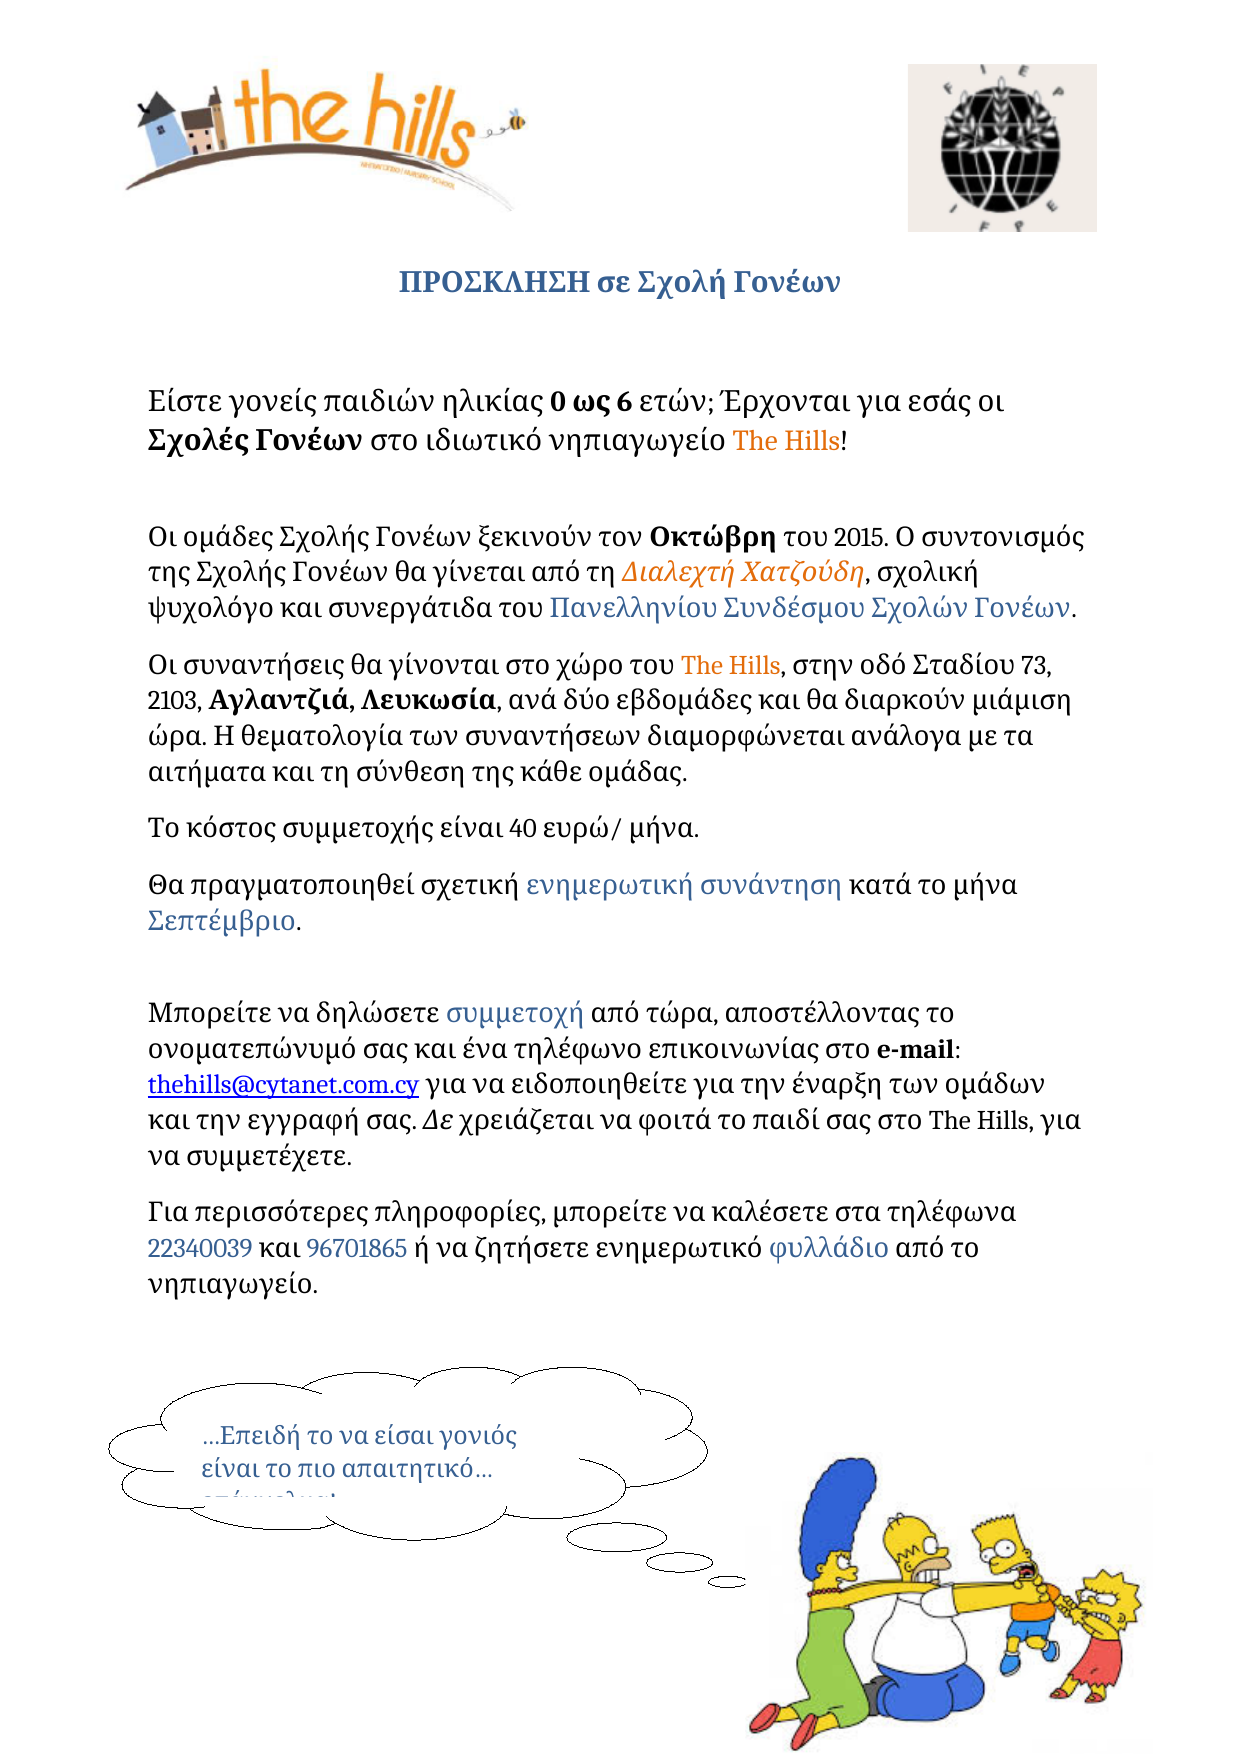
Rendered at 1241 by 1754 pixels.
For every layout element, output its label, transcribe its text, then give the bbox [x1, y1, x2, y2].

text Οι συναντήσεις θα γίνονται στο χώρο του The Hills, στην οδό Σταδίου 73, 2103, Αγλαντζιά, Λευκωσία, ανά δύο εβδομάδες και θα διαρκούν μιάμιση ώρα. Η θεματολογία των συναντήσεων διαμορφώνεται ανάλογα με τα αιτήματα και τη σύνθεση της κάθε ομάδας. [148, 650, 1092, 788]
text Μπορείτε να δηλώσετε συμμετοχή από τώρα, αποστέλλοντας το ονοματεπώνυμό σας και ένα τηλέφωνο επικοινωνίας στο e-mail: thehills@cytanet.com.cy για να ειδοποιηθείτε για την έναρξη των ομάδων και την εγγραφή σας. Δε χρειάζεται να φοιτά το παιδί σας στο The Hills, για να συμμετέχετε. [148, 998, 1092, 1172]
text Είστε γονείς παιδιών ηλικίας 0 ως 6 ετών; Έρχονται για εσάς οι Σχολές Γονέων στο ιδιωτικό νηπιαγωγείο The Hills! [148, 385, 1092, 457]
text Το κόστος συμμετοχής είναι 40 ευρώ/ μήνα. [148, 813, 1092, 844]
picture [907, 64, 1097, 232]
text Θα πραγματοποιηθεί σχετική ενημερωτική συνάντηση κατά το μήνα Σεπτέμβριο. [148, 870, 1092, 937]
text ΠΡΟΣΚΛΗΣΗ σε Σχολή Γονέων [148, 266, 1092, 300]
text Οι ομάδες Σχολής Γονέων ξεκινούν τον Οκτώβρη του 2015. Ο συντονισμός της Σχολής Γονέων θα γίνεται από τη Διαλεχτή Χατζούδη, σχολική ψυχολόγο και συνεργάτιδα του Πανελληνίου Συνδέσμου Σχολών Γονέων. [148, 522, 1092, 624]
text Για περισσότερες πληροφορίες, μπορείτε να καλέσετε στα τηλέφωνα 22340039 και 96701865 ή να ζητήσετε ενημερωτικό φυλλάδιο από το νηπιαγωγείο. [148, 1197, 1092, 1300]
picture [745, 1452, 1154, 1754]
picture [68, 49, 565, 249]
